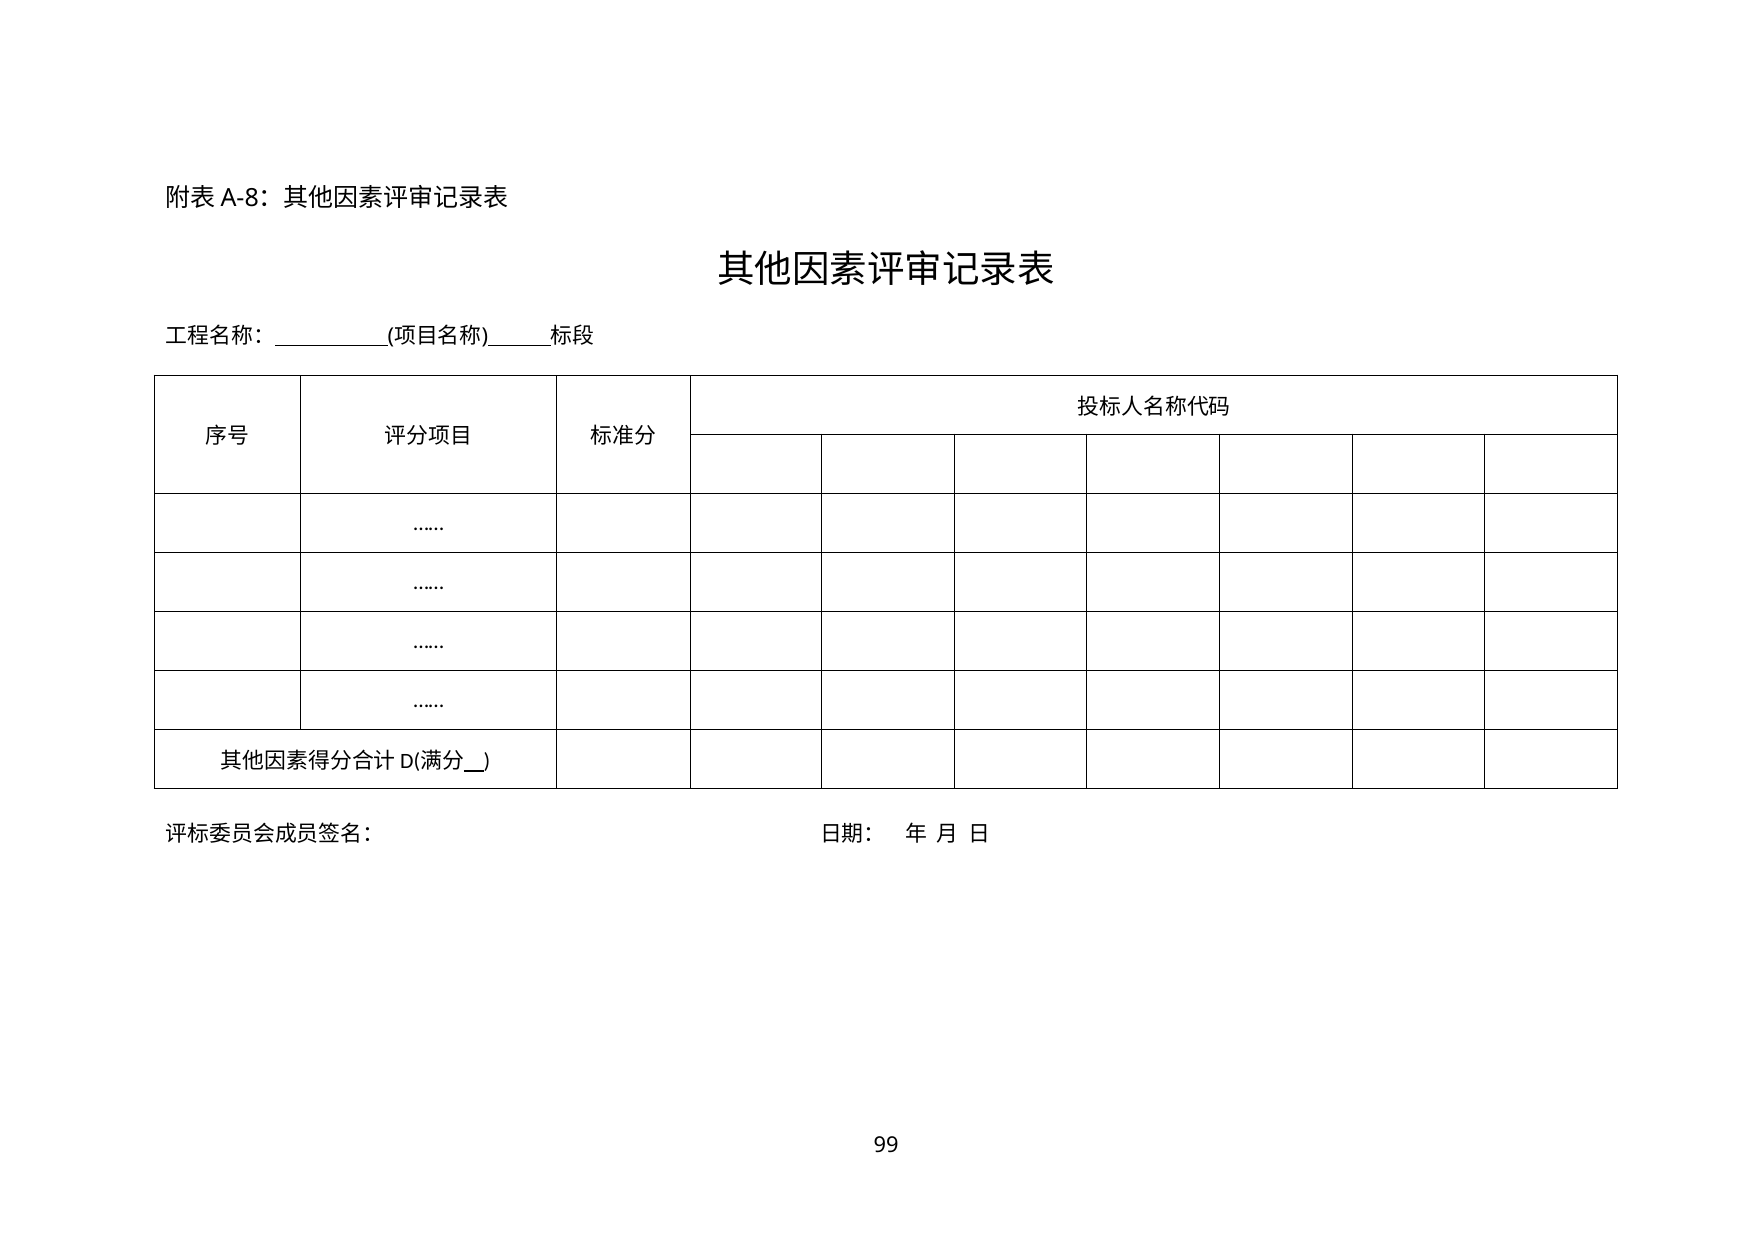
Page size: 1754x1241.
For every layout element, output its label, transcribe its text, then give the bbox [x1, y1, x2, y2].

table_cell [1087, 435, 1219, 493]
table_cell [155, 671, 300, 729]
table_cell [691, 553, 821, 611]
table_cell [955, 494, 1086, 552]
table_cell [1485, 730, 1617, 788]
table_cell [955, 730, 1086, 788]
text 其他因素评审记录表 [165, 238, 1606, 293]
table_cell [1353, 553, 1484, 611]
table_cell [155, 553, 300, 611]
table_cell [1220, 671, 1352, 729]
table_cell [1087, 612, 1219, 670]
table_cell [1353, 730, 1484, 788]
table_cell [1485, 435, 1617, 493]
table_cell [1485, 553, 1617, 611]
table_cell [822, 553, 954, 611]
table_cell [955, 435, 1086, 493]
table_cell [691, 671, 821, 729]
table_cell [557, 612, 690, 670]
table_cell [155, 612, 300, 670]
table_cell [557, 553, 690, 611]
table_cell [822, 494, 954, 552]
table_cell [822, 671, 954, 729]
text 评标委员会成员签名： 日期： 年 月 日 [165, 816, 1606, 847]
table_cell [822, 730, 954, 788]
text 附表A-8：其他因素评审记录表 [165, 177, 1606, 213]
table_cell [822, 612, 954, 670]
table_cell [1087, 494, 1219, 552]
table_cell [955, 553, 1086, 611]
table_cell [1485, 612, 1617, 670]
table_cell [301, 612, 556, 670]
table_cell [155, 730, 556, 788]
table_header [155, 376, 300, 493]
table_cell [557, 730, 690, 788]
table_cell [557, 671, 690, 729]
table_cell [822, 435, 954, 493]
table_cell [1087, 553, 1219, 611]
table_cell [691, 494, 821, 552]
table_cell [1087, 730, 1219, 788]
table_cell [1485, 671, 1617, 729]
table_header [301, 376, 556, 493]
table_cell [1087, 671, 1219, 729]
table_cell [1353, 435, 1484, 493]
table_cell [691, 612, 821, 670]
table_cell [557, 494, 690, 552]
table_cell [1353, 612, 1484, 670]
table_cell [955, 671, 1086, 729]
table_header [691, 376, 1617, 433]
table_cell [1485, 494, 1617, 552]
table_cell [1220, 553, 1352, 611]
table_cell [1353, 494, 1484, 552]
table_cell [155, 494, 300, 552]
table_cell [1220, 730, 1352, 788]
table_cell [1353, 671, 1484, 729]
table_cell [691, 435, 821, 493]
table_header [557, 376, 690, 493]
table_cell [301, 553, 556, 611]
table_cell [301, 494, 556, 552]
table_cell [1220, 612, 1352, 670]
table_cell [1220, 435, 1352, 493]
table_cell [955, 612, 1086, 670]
text 工程名称： (项目名称) 标段 [165, 318, 1606, 349]
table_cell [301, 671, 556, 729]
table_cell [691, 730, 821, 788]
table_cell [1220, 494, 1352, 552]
